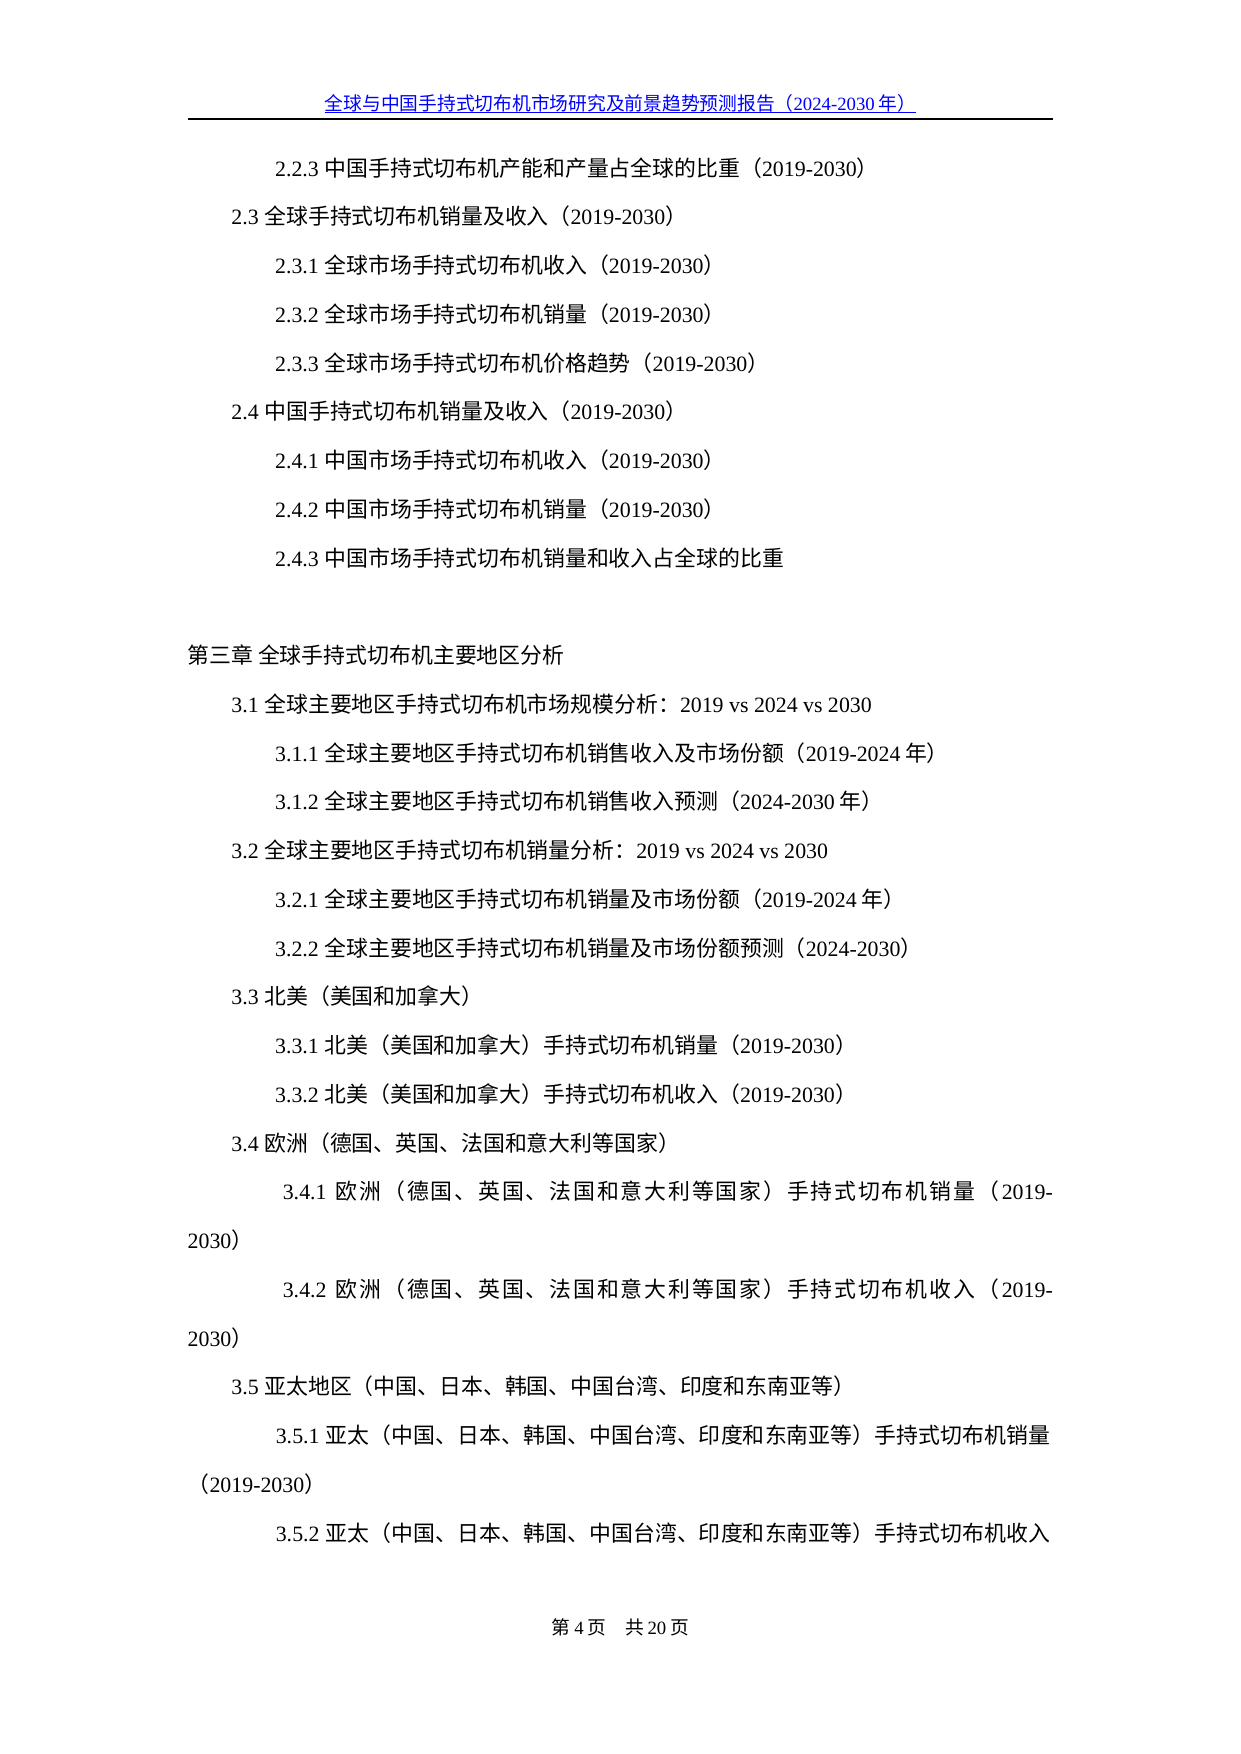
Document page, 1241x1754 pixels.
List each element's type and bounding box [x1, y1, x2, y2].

text [187, 150, 1053, 1548]
